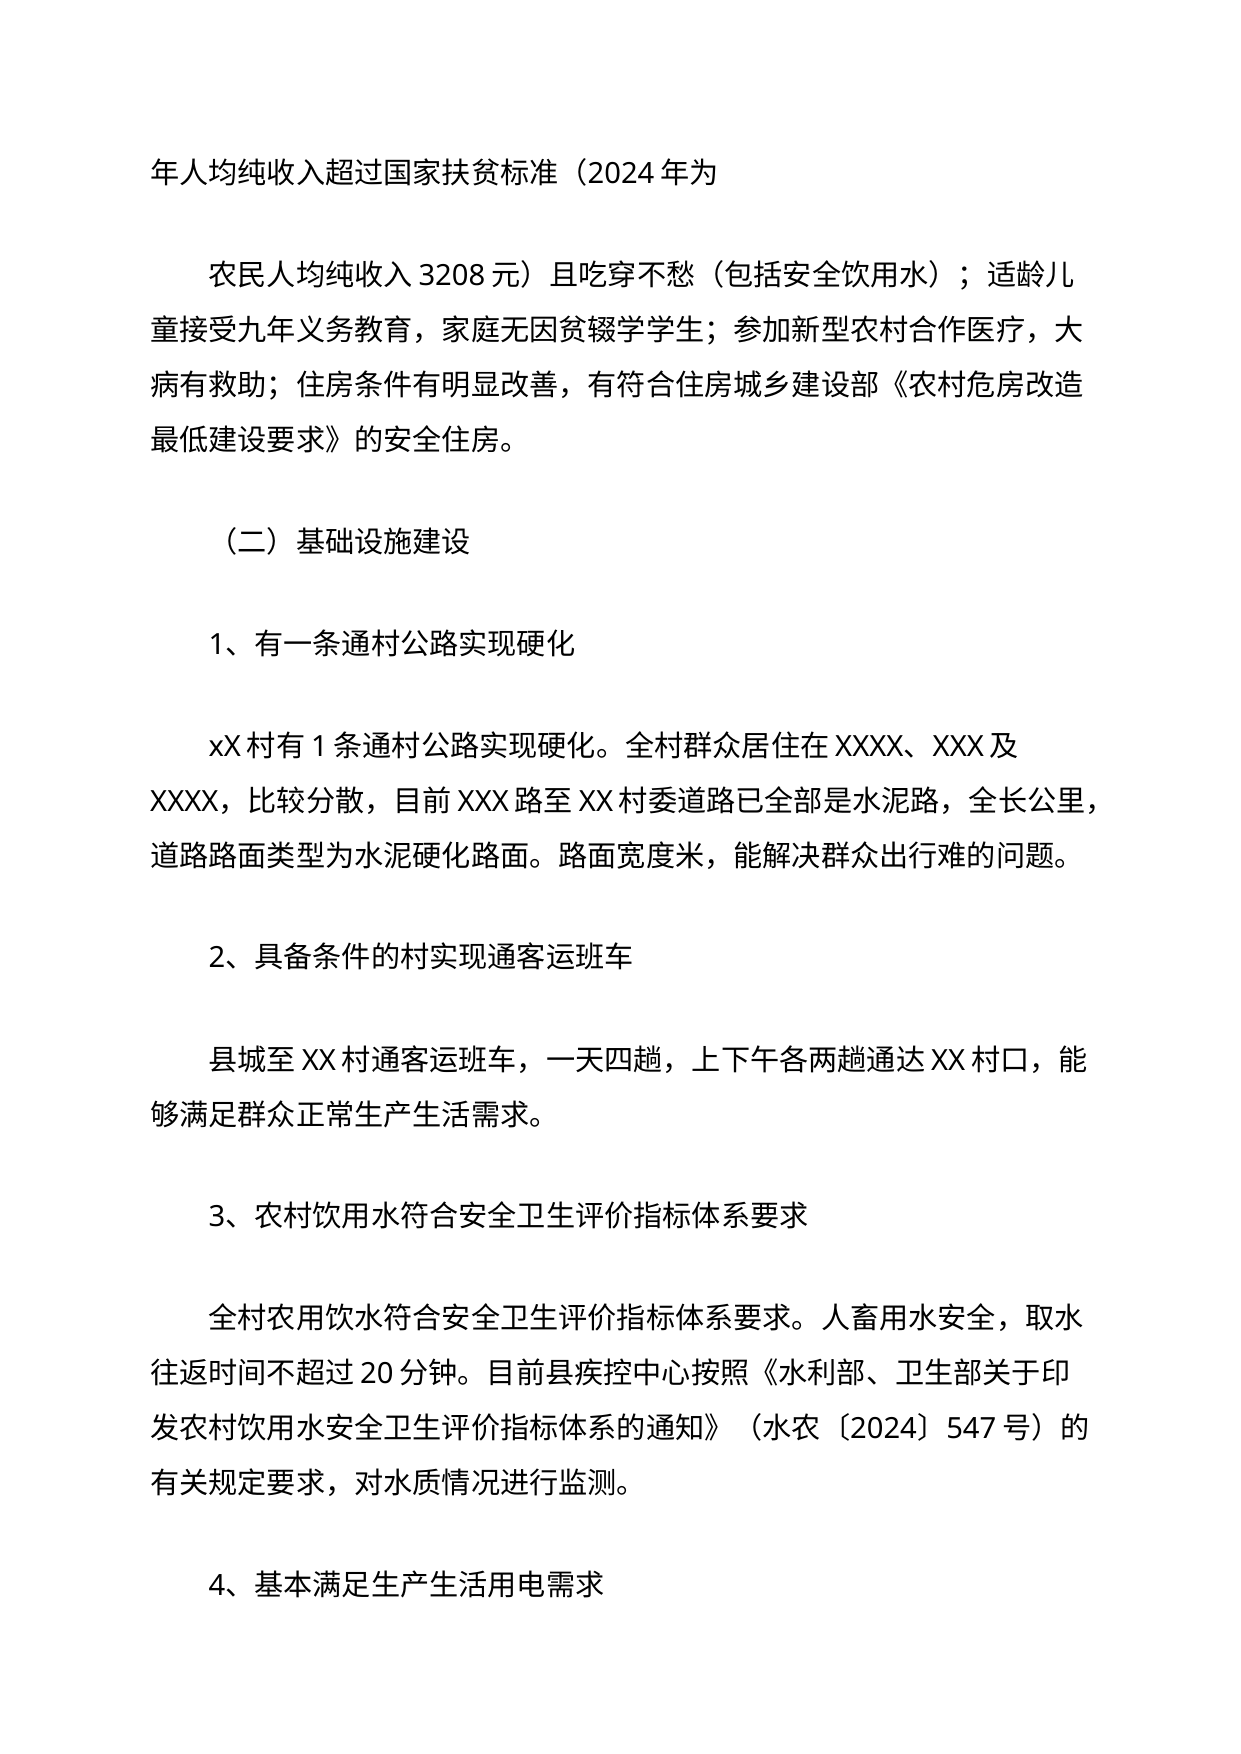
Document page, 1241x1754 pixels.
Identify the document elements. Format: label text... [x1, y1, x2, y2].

text 2、具备条件的村实现通客运班车 [150, 934, 1090, 976]
text xX村有1条通村公路实现硬化。全村群众居住在XXXX、XXX及XXXX，比较分散，目前XXX路至XX村委道路已全部是水泥路，全长公里，道路路面类型为水泥硬化路面。路面宽度米，能解决群众出行难的问题。 [150, 722, 1090, 874]
text （二）基础设施建设 [150, 518, 1090, 561]
text 全村农用饮水符合安全卫生评价指标体系要求。人畜用水安全，取水往返时间不超过20分钟。目前县疾控中心按照《水利部、卫生部关于印发农村饮用水安全卫生评价指标体系的通知》（水农〔2024〕547号）的有关规定要求，对水质情况进行监测。 [150, 1295, 1090, 1502]
text 1、有一条通村公路实现硬化 [150, 620, 1090, 663]
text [150, 150, 1090, 192]
text 县城至XX村通客运班车，一天四趟，上下午各两趟通达XX村口，能够满足群众正常生产生活需求。 [150, 1036, 1090, 1133]
text 4、基本满足生产生活用电需求 [150, 1561, 1090, 1604]
text 农民人均纯收入3208元）且吃穿不愁（包括安全饮用水）；适龄儿童接受九年义务教育，家庭无因贫辍学学生；参加新型农村合作医疗，大病有救助；住房条件有明显改善，有符合住房城乡建设部《农村危房改造最低建设要求》的安全住房。 [150, 252, 1090, 459]
text 3、农村饮用水符合安全卫生评价指标体系要求 [150, 1193, 1090, 1235]
